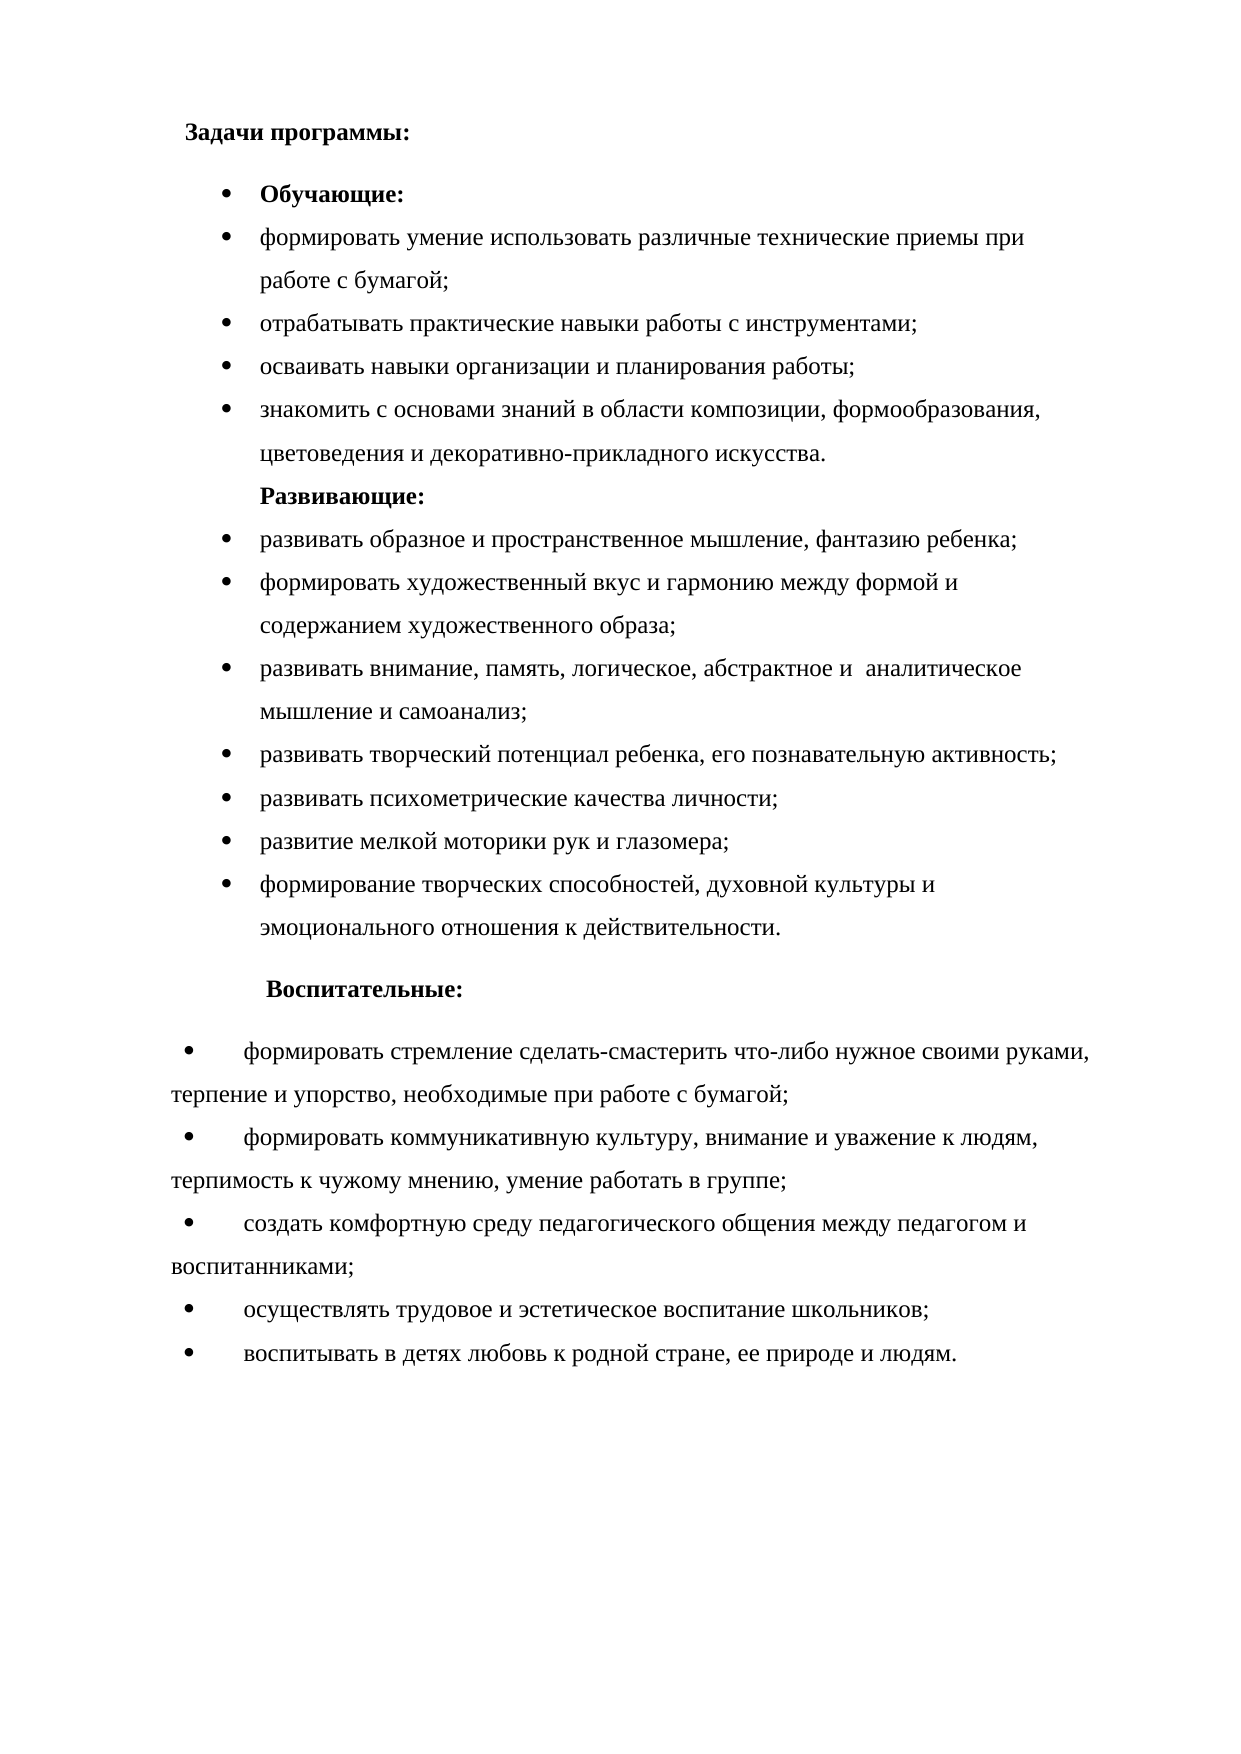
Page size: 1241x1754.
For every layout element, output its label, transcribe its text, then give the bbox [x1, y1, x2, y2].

list осваивать навыки организации и планирования работы; [222, 351, 1096, 380]
list осуществлять трудовое и эстетическое воспитание школьников; [171, 1294, 1096, 1323]
text Воспитательные: [96, 974, 1096, 1003]
list Обучающие: [222, 179, 1096, 208]
list Развивающие: [259, 481, 1096, 509]
list воспитывать в детях любовь к родной стране, ее природе и людям. [171, 1338, 1096, 1366]
text Задачи программы: [96, 117, 1096, 146]
list знакомить с основами знаний в области композиции, формообразования, цветоведения и декоративно-прикладного искусства. [222, 394, 1096, 466]
list развитие мелкой моторики рук и глазомера; [222, 826, 1096, 854]
list отрабатывать практические навыки работы с инструментами; [222, 308, 1096, 337]
list формировать коммуникативную культуру, внимание и уважение к людям, терпимость к чужому мнению, умение работать в группе; [171, 1122, 1096, 1194]
list формировать стремление сделать-смастерить что-либо нужное своими руками, терпение и упорство, необходимые при работе с бумагой; [171, 1036, 1096, 1108]
list формировать умение использовать различные технические приемы при работе с бумагой; [222, 222, 1096, 294]
list создать комфортную среду педагогического общения между педагогом и воспитанниками; [171, 1208, 1096, 1280]
list формирование творческих способностей, духовной культуры и эмоционального отношения к действительности. [222, 869, 1096, 941]
list развивать внимание, память, логическое, абстрактное и аналитическое мышление и самоанализ; [222, 653, 1096, 725]
list формировать художественный вкус и гармонию между формой и содержанием художественного образа; [222, 567, 1096, 639]
list развивать психометрические качества личности; [222, 783, 1096, 811]
list развивать творческий потенциал ребенка, его познавательную активность; [222, 739, 1096, 768]
list развивать образное и пространственное мышление, фантазию ребенка; [222, 524, 1096, 553]
